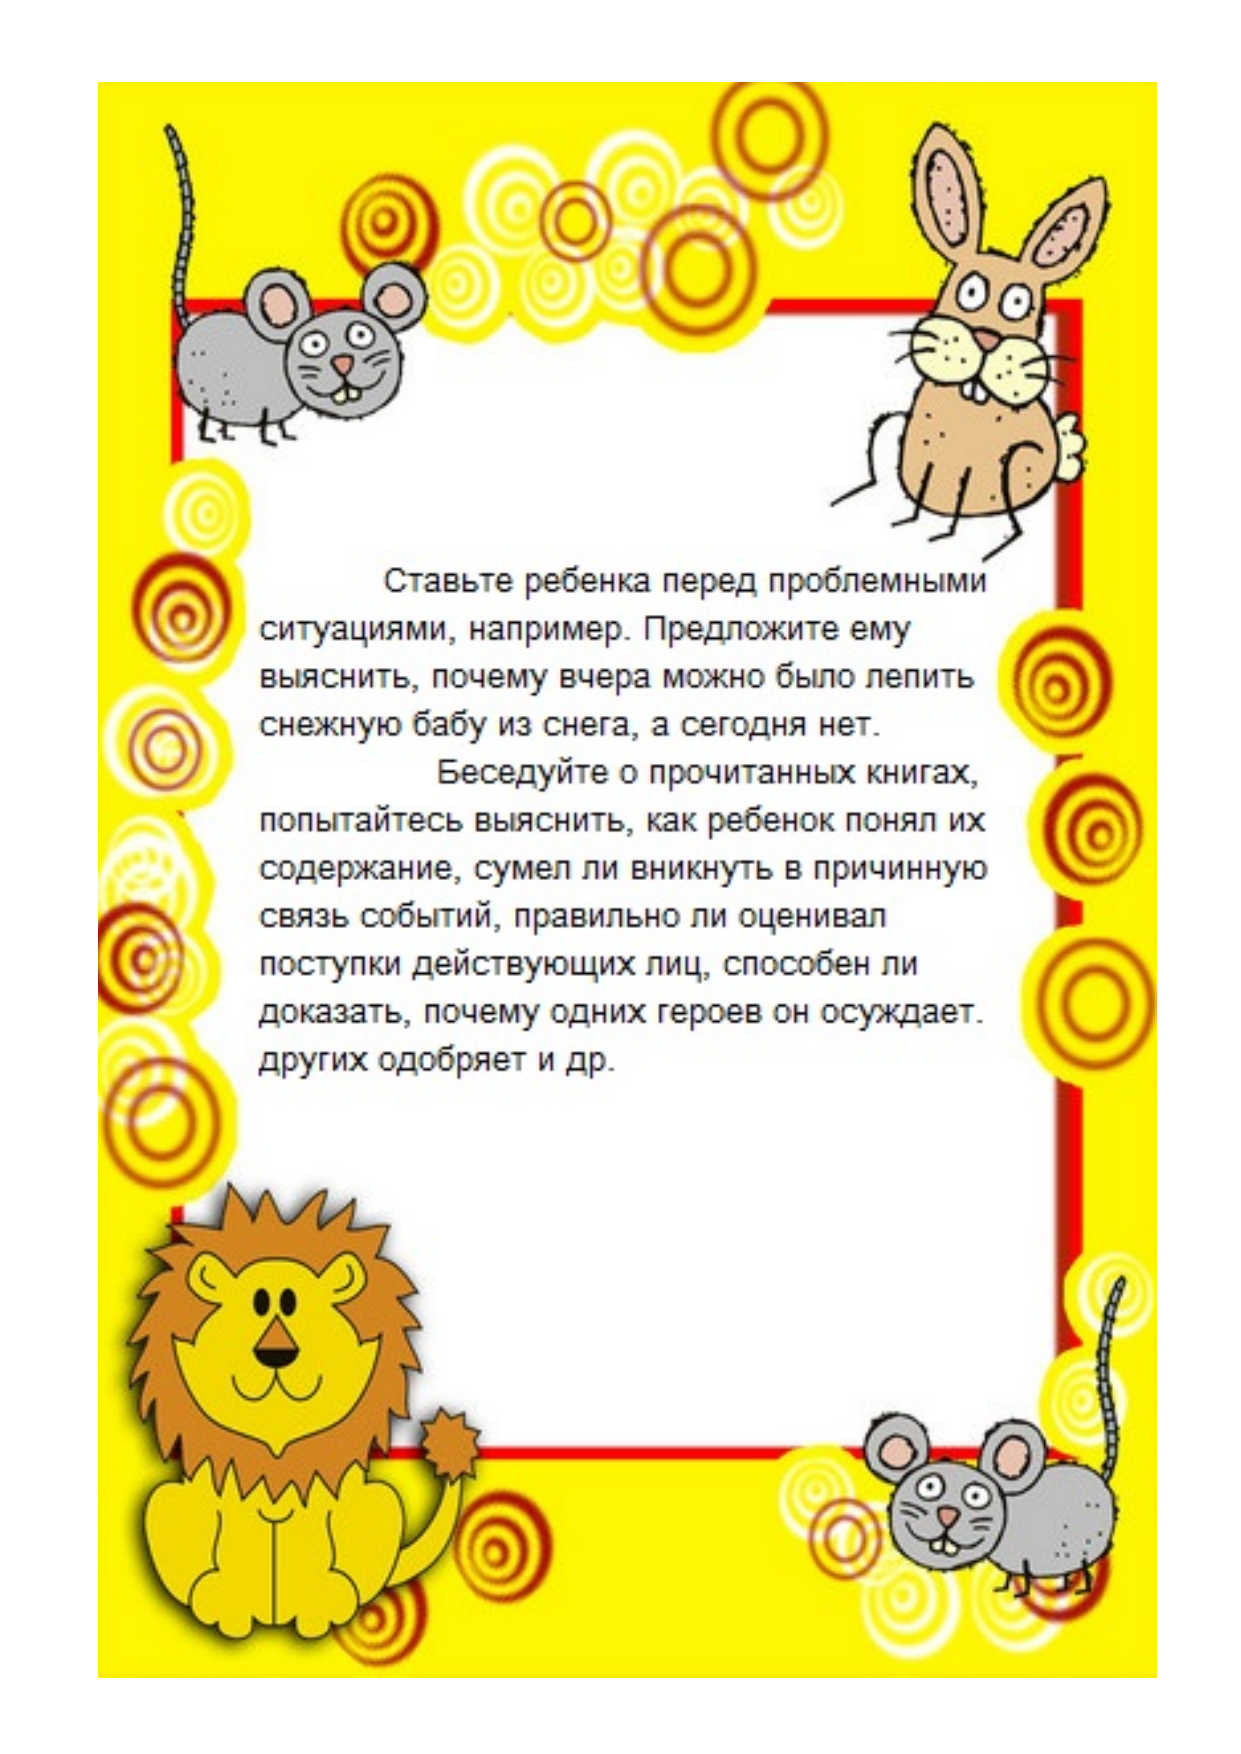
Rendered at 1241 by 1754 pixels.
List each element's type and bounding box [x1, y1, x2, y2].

picture [98, 82, 1158, 1678]
